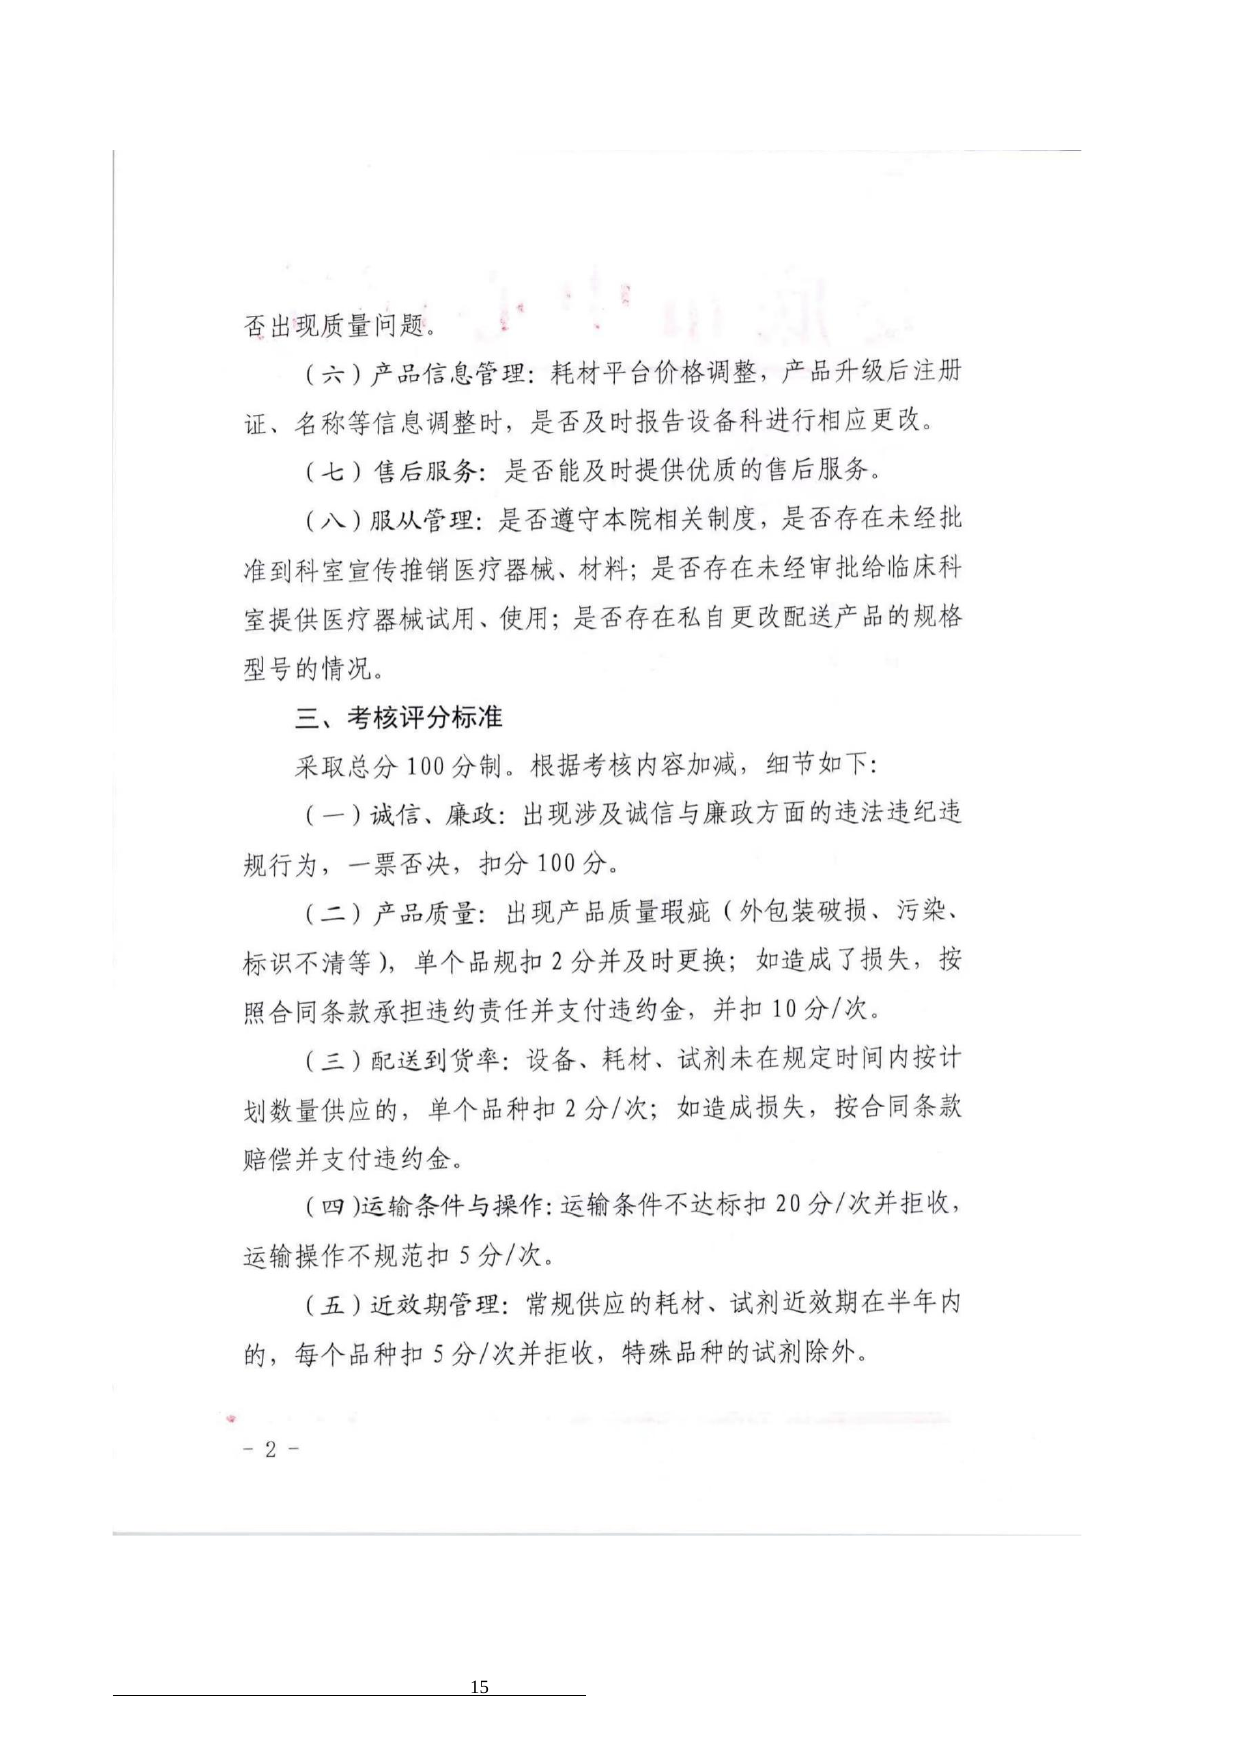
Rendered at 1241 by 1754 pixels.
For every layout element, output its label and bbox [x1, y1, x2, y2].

picture [112, 150, 1082, 1536]
